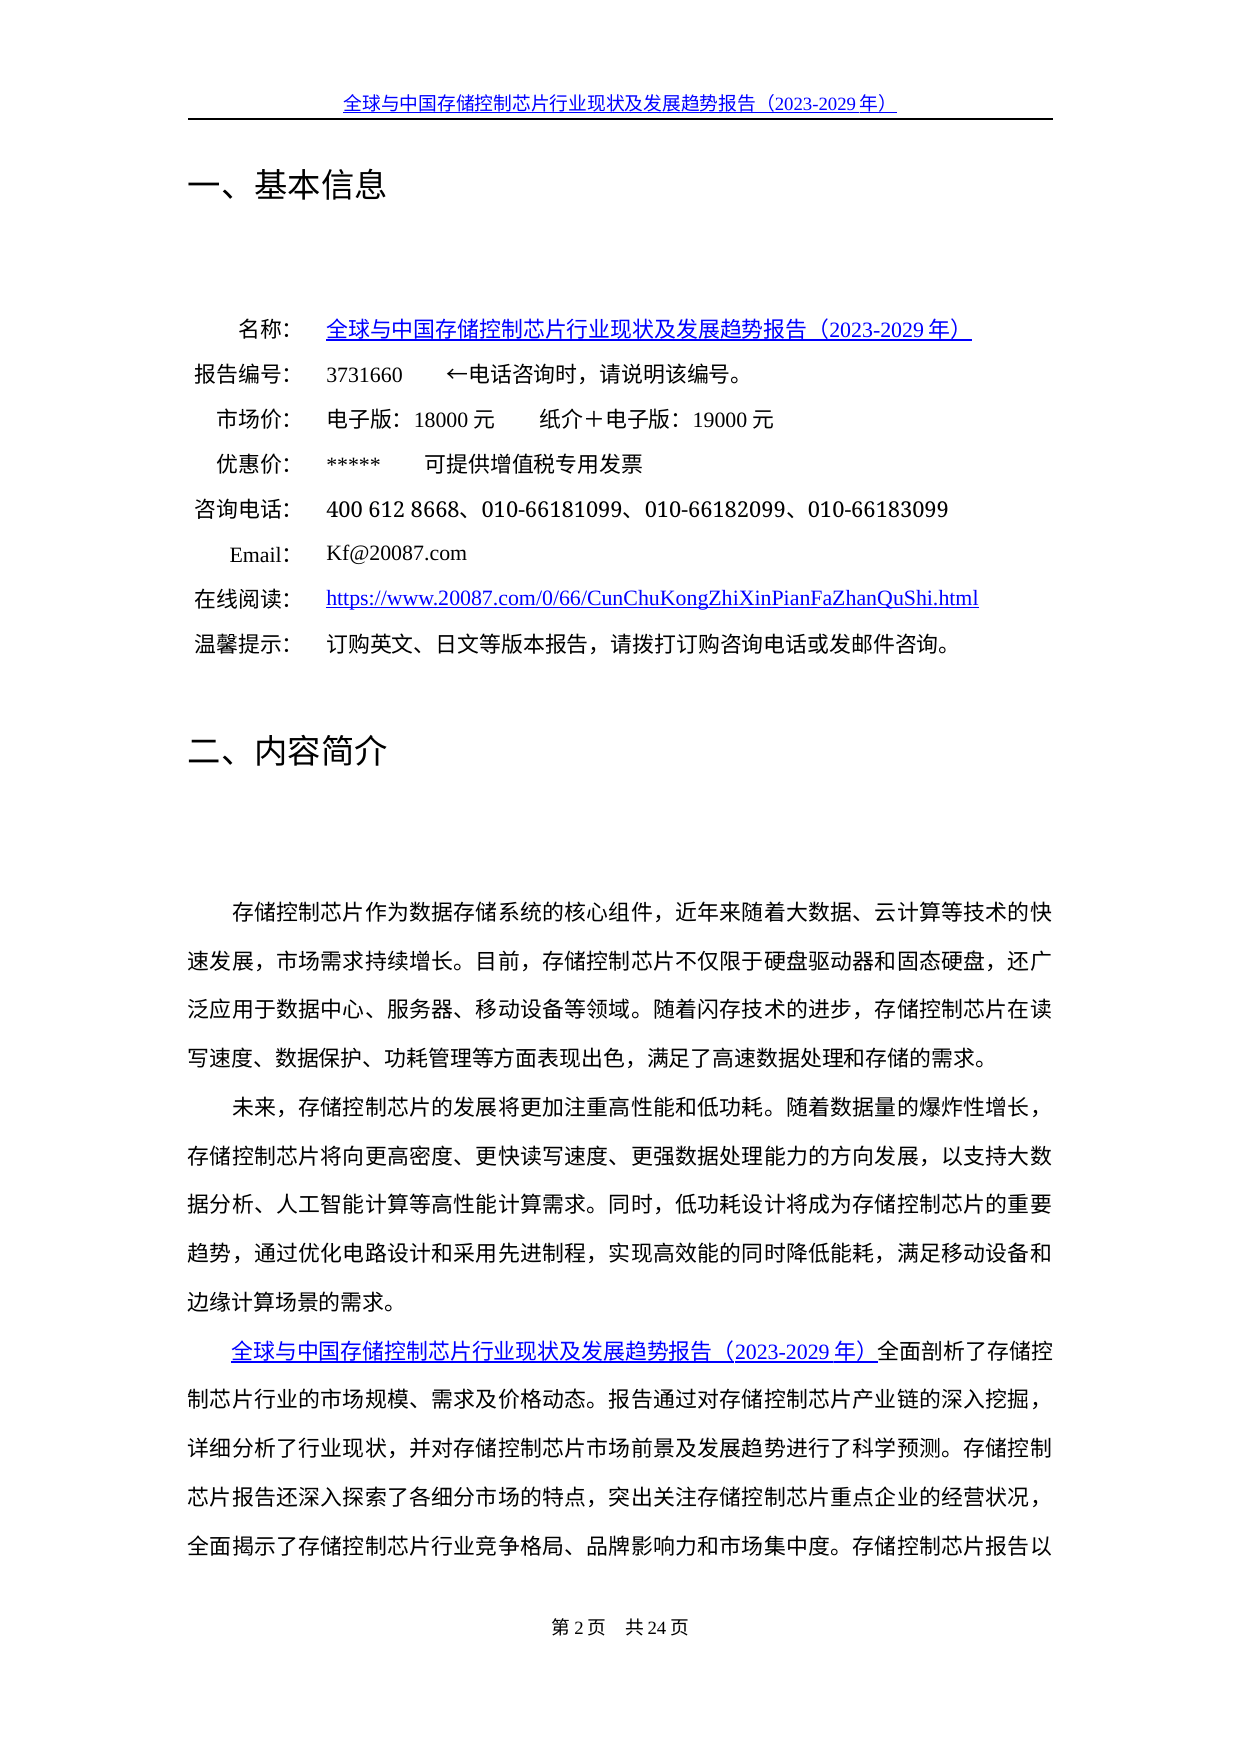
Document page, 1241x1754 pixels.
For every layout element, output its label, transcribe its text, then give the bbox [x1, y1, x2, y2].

table_cell 市场价： [167, 402, 315, 447]
table_cell 温馨提示： [167, 627, 315, 672]
table_header 名称： [167, 312, 315, 357]
table_cell 电子版：18000 元 纸介＋电子版：19000 元 [315, 402, 1073, 447]
table_cell 在线阅读： [167, 582, 315, 627]
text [187, 894, 1053, 1561]
table_cell Email： [167, 537, 315, 582]
table_cell 3731660 ←电话咨询时，请说明该编号。 [315, 357, 1073, 402]
table_cell ***** 可提供增值税专用发票 [315, 447, 1073, 492]
table_cell 优惠价： [167, 447, 315, 492]
table_cell 订购英文、日文等版本报告，请拨打订购咨询电话或发邮件咨询。 [315, 627, 1073, 672]
table_cell 400 612 8668、010-66181099、010-66182099、010-66183099 [315, 492, 1073, 537]
title 二、内容简介 [187, 717, 1053, 782]
title 一、基本信息 [187, 150, 1053, 215]
table_cell Kf@20087.com [315, 537, 1073, 582]
table_cell 咨询电话： [167, 492, 315, 537]
table_cell [315, 582, 1073, 627]
table_cell 报告编号： [167, 357, 315, 402]
table_header 全球与中国存储控制芯片行业现状及发展趋势报告（2023-2029年） [315, 312, 1073, 357]
